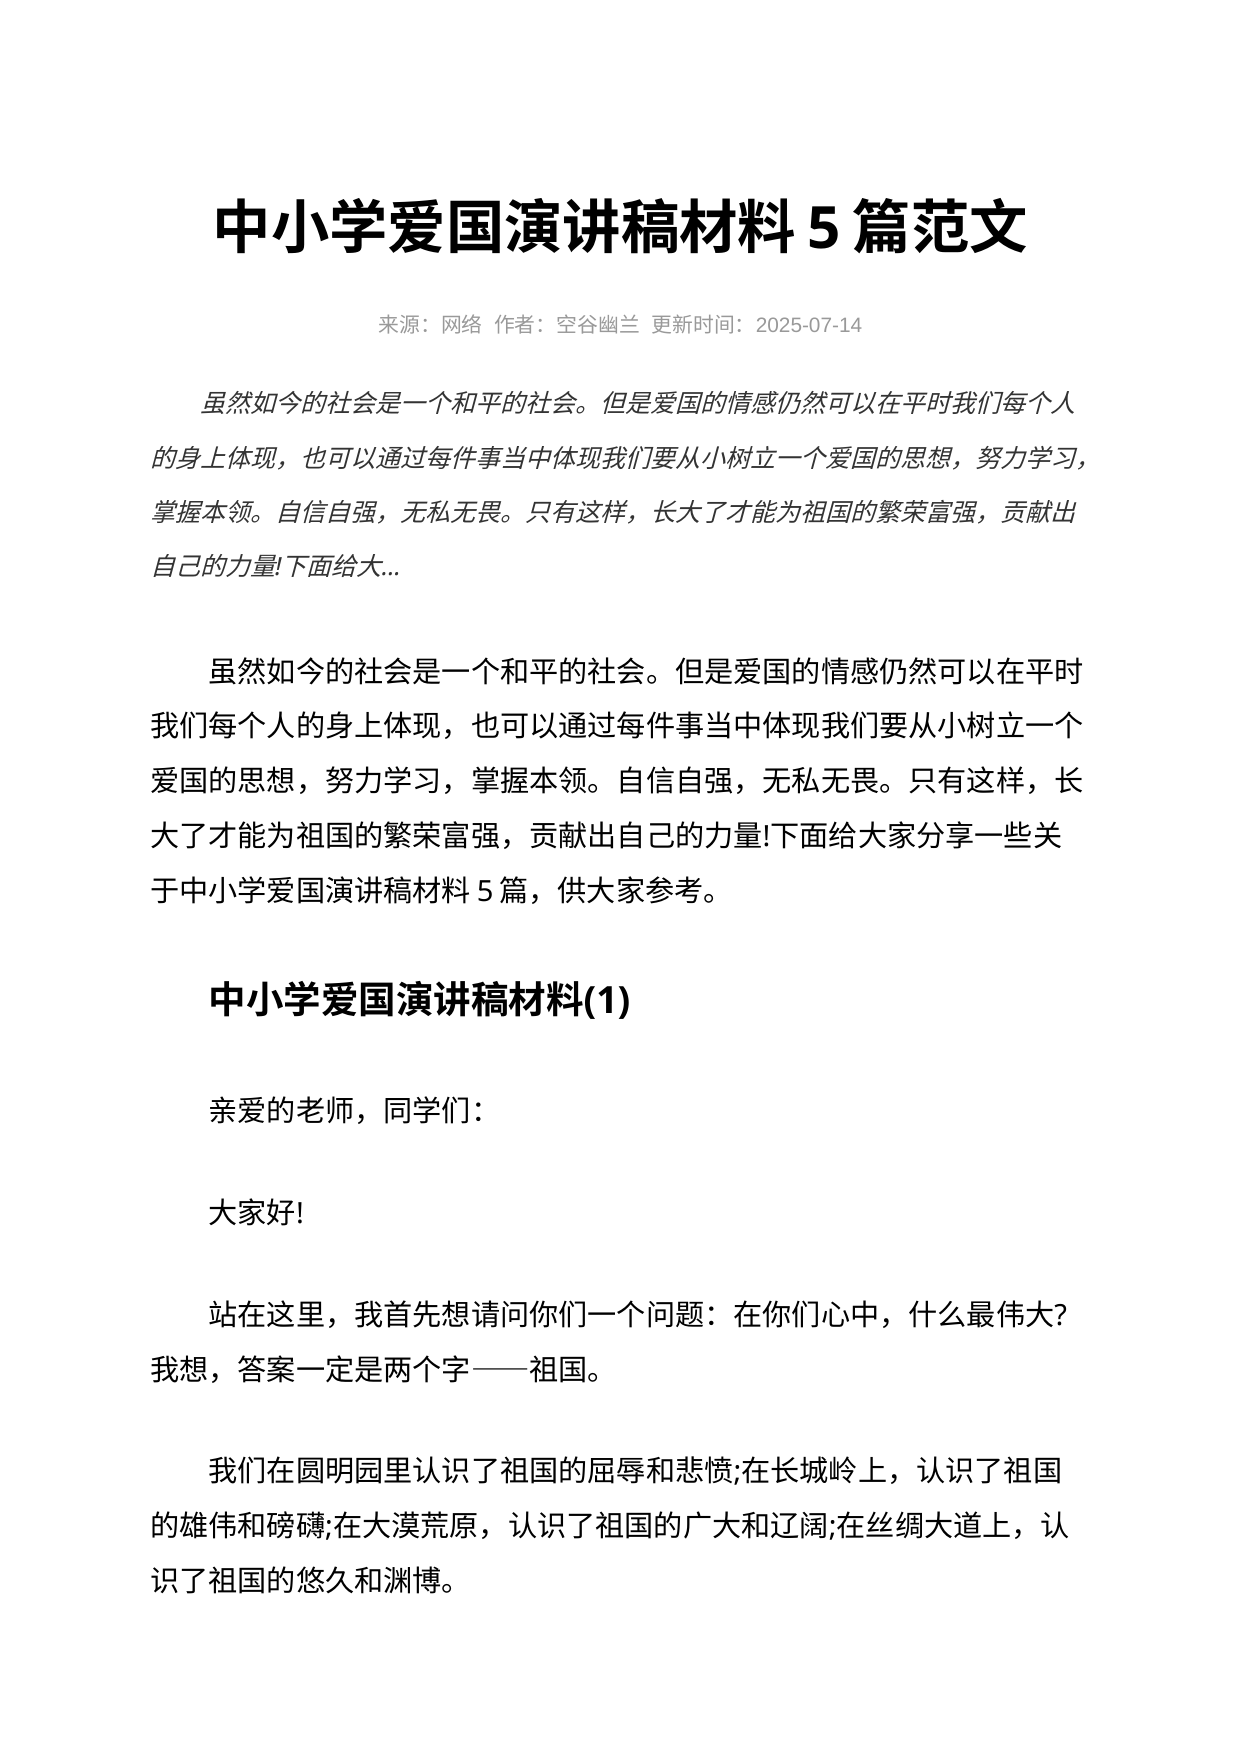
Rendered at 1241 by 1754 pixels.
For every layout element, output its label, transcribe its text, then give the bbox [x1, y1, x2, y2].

text 来源：网络 作者：空谷幽兰 更新时间：2025-07-14 [150, 313, 1090, 337]
text 虽然如今的社会是一个和平的社会。但是爱国的情感仍然可以在平时我们每个人的身上体现，也可以通过每件事当中体现我们要从小树立一个爱国的思想，努力学习，掌握本领。自信自强，无私无畏。只有这样，长大了才能为祖国的繁荣富强，贡献出自己的力量!下面给大... [150, 384, 1090, 583]
text 亲爱的老师，同学们： [150, 1087, 1090, 1130]
text 中小学爱国演讲稿材料(1) [150, 970, 1090, 1024]
text 大家好! [150, 1189, 1090, 1232]
text 虽然如今的社会是一个和平的社会。但是爱国的情感仍然可以在平时我们每个人的身上体现，也可以通过每件事当中体现我们要从小树立一个爱国的思想，努力学习，掌握本领。自信自强，无私无畏。只有这样，长大了才能为祖国的繁荣富强，贡献出自己的力量!下面给大家分享一些关于中小学爱国演讲稿材料5篇，供大家参考。 [150, 648, 1090, 910]
text 站在这里，我首先想请问你们一个问题：在你们心中，什么最伟大?我想，答案一定是两个字——祖国。 [150, 1291, 1090, 1388]
text 我们在圆明园里认识了祖国的屈辱和悲愤;在长城岭上，认识了祖国的雄伟和磅礴;在大漠荒原，认识了祖国的广大和辽阔;在丝绸大道上，认识了祖国的悠久和渊博。 [150, 1448, 1090, 1600]
subtitle 中小学爱国演讲稿材料5篇范文 [150, 181, 1090, 266]
